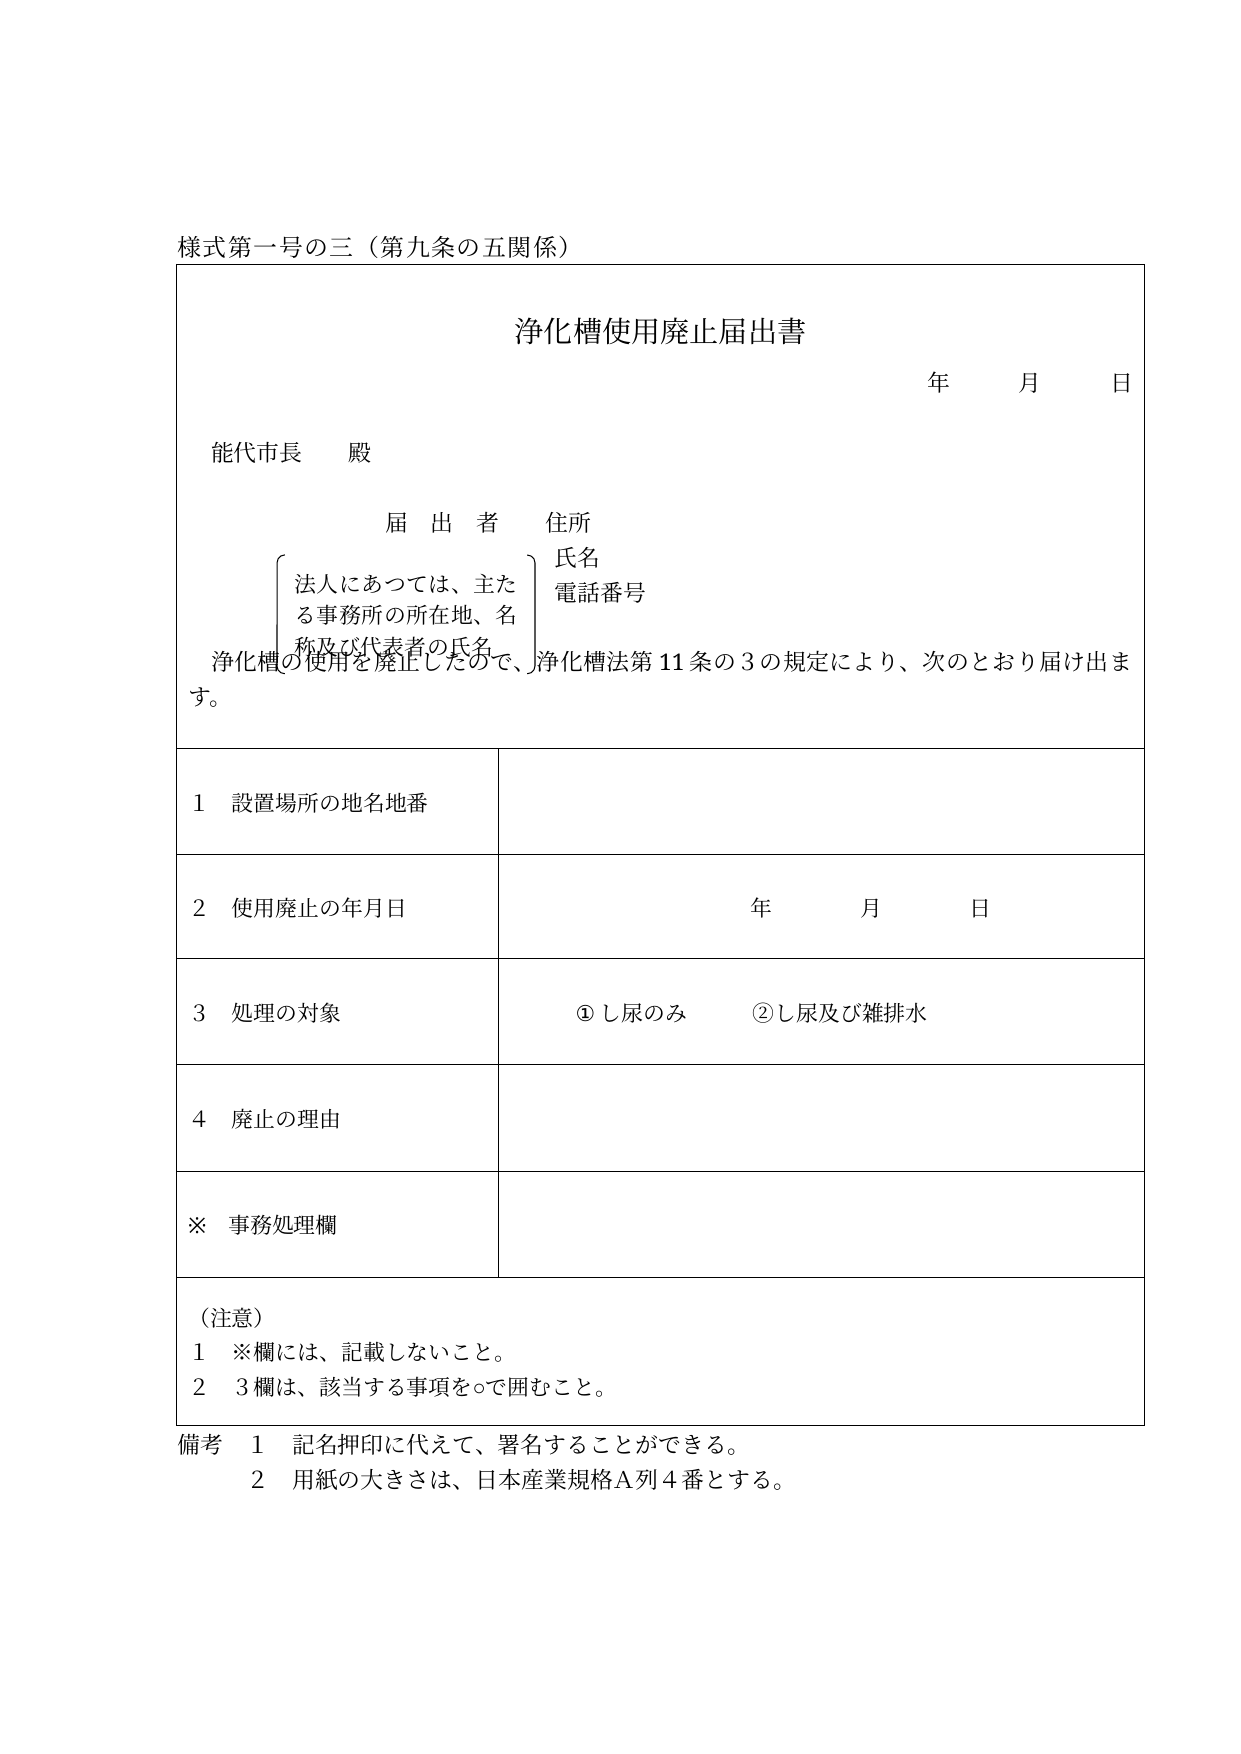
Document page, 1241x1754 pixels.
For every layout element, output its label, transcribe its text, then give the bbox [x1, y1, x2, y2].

text 備考 １ 記名押印に代えて、署名することができる。 [177, 1426, 1122, 1461]
table_cell ３ 処理の対象 [177, 959, 498, 1064]
table_cell [499, 749, 1144, 854]
table_cell [499, 1065, 1144, 1171]
text ２ 用紙の大きさは、日本産業規格Ａ列４番とする。 [177, 1461, 1122, 1496]
text 様式第一号の三（第九条の五関係） [177, 229, 1122, 264]
table_cell ※ 事務処理欄 [177, 1172, 498, 1277]
table_header 浄化槽使用廃止届出書 年 月 日 能代市長 殿 届 出 者 住所 氏名 電話番号 浄化槽の使用を廃止したので、浄化槽法第11条の３の規定により、次のとおり届け出ます。 [177, 265, 1144, 748]
table_cell 年 月 日 [499, 855, 1144, 958]
table_cell （注意） １ ※欄には、記載しないこと。 ２ ３欄は、該当する事項を○で囲むこと。 [177, 1278, 1144, 1425]
table_cell ４ 廃止の理由 [177, 1065, 498, 1171]
table_cell [499, 1172, 1144, 1277]
table_cell １ 設置場所の地名地番 [177, 749, 498, 854]
table_cell ２ 使用廃止の年月日 [177, 855, 498, 958]
table_cell ①し尿のみ ②し尿及び雑排水 [499, 959, 1144, 1064]
